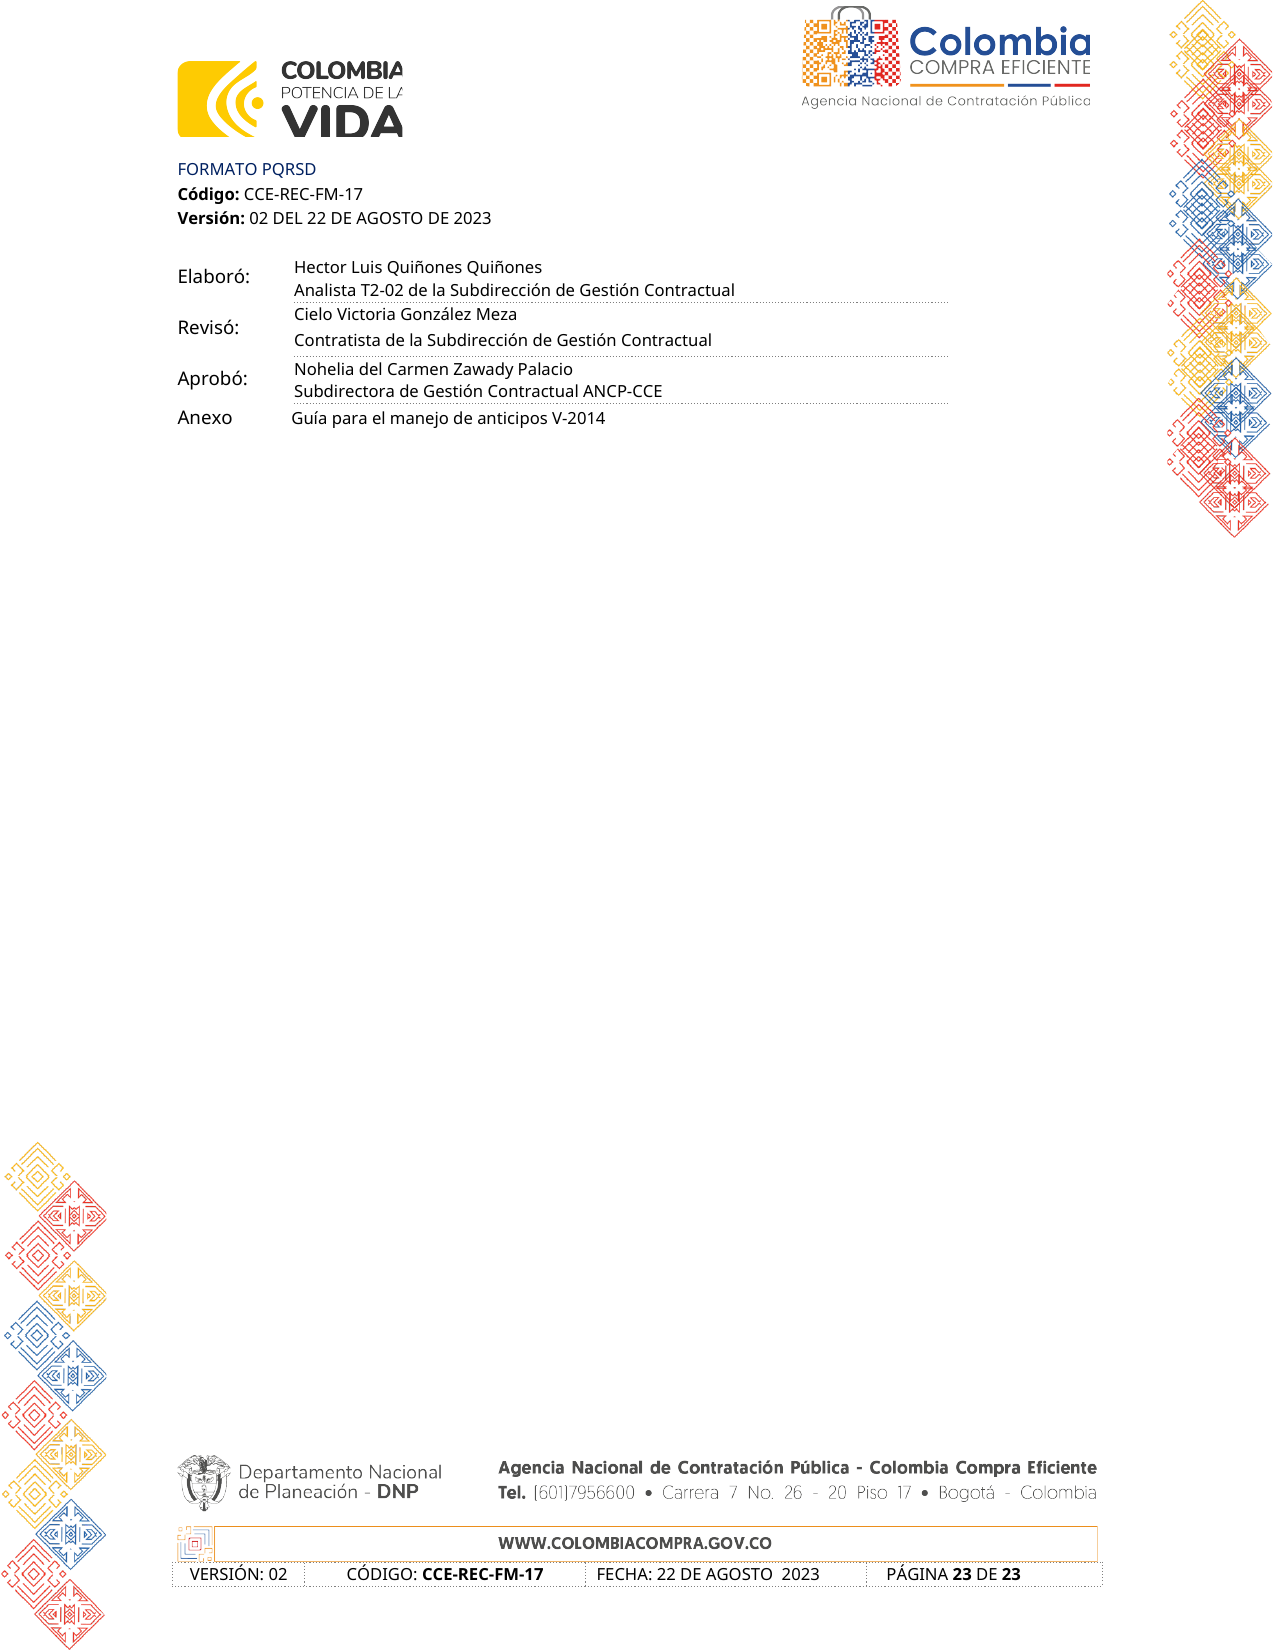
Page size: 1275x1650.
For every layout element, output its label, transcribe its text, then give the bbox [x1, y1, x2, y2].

table_cell Cielo Victoria González Meza Contratista de la Subdirección de Gestión Contractual [294, 301, 949, 356]
picture [177, 1455, 1098, 1562]
text Anexo Guía para el manejo de anticipos V-2014 [177, 404, 1098, 430]
picture [801, 6, 1090, 109]
table_header Hector Luis Quiñones Quiñones Analista T2-02 de la Subdirección de Gestión Contractual [294, 256, 949, 301]
table_cell Revisó: [177, 301, 294, 356]
table_cell Nohelia del Carmen Zawady Palacio Subdirectora de Gestión Contractual ANCP-CCE [294, 356, 949, 403]
table_header Elaboró: [177, 256, 294, 301]
picture [1165, 0, 1272, 535]
picture [177, 61, 402, 137]
table_cell Aprobó: [177, 356, 294, 403]
picture [0, 1141, 106, 1648]
